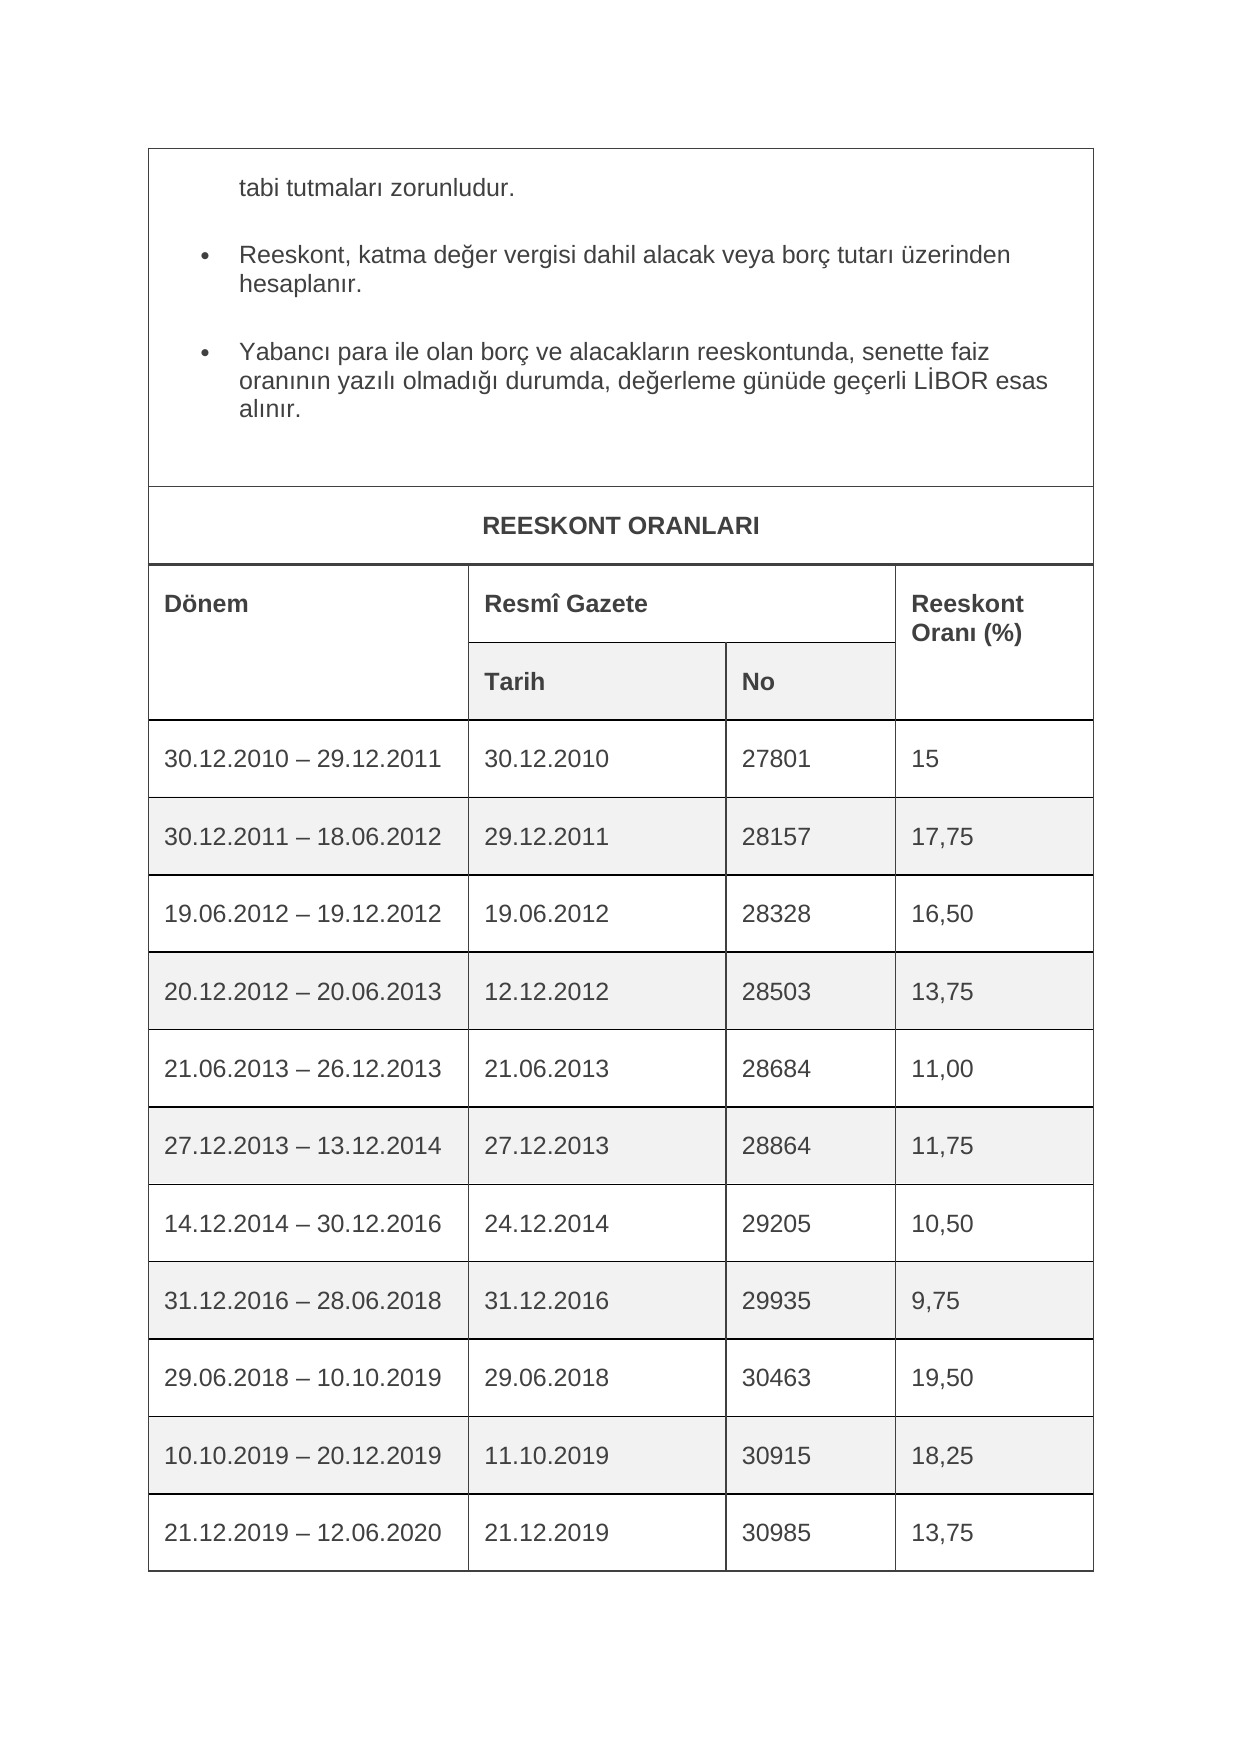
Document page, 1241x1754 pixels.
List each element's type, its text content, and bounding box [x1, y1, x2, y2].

table_cell 28503 [727, 953, 895, 1029]
table_cell 16,50 [896, 876, 1093, 951]
table_cell 31.12.2016 [469, 1262, 725, 1338]
table_cell 9,75 [896, 1262, 1093, 1338]
table_cell 29.06.2018 – 10.10.2019 [149, 1340, 468, 1416]
table_cell 27.12.2013 – 13.12.2014 [149, 1108, 468, 1183]
table_cell 14.12.2014 – 30.12.2016 [149, 1185, 468, 1261]
table_cell 18,25 [896, 1417, 1093, 1493]
table_cell 29.12.2011 [469, 798, 725, 874]
table_cell 30463 [727, 1340, 895, 1416]
table_cell 28864 [727, 1108, 895, 1183]
table_cell 21.06.2013 – 26.12.2013 [149, 1030, 468, 1106]
table_cell 10.10.2019 – 20.12.2019 [149, 1417, 468, 1493]
table_header Reeskont Oranı (%) [896, 566, 1093, 719]
table_cell REESKONT ORANLARI [149, 487, 1093, 563]
table_cell No [727, 643, 895, 719]
table_cell 21.12.2019 [469, 1495, 725, 1570]
table_cell 19,50 [896, 1340, 1093, 1416]
table_cell 11.10.2019 [469, 1417, 725, 1493]
table_header Resmî Gazete [469, 566, 895, 642]
table_cell 13,75 [896, 953, 1093, 1029]
table_cell 15 [896, 721, 1093, 796]
table_cell 28157 [727, 798, 895, 874]
table_cell 21.06.2013 [469, 1030, 725, 1106]
table_cell 30.12.2011 – 18.06.2012 [149, 798, 468, 874]
table_cell 29205 [727, 1185, 895, 1261]
table_cell 30985 [727, 1495, 895, 1570]
table_cell 11,75 [896, 1108, 1093, 1183]
table_cell 30.12.2010 [469, 721, 725, 796]
table_cell 28328 [727, 876, 895, 951]
table_cell 13,75 [896, 1495, 1093, 1570]
table_cell 20.12.2012 – 20.06.2013 [149, 953, 468, 1029]
table_cell 30.12.2010 – 29.12.2011 [149, 721, 468, 796]
table_cell 31.12.2016 – 28.06.2018 [149, 1262, 468, 1338]
table_cell 11,00 [896, 1030, 1093, 1106]
table_cell 24.12.2014 [469, 1185, 725, 1261]
table_cell 27801 [727, 721, 895, 796]
table_cell 29.06.2018 [469, 1340, 725, 1416]
table_cell 21.12.2019 – 12.06.2020 [149, 1495, 468, 1570]
table_cell 30915 [727, 1417, 895, 1493]
table_cell 12.12.2012 [469, 953, 725, 1029]
table_cell Tarih [469, 643, 725, 719]
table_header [149, 149, 1093, 486]
table_cell 29935 [727, 1262, 895, 1338]
table_cell 10,50 [896, 1185, 1093, 1261]
table_cell 27.12.2013 [469, 1108, 725, 1183]
table_cell 17,75 [896, 798, 1093, 874]
table_cell 28684 [727, 1030, 895, 1106]
table_cell 19.06.2012 [469, 876, 725, 951]
table_cell 19.06.2012 – 19.12.2012 [149, 876, 468, 951]
table_header Dönem [149, 566, 468, 719]
